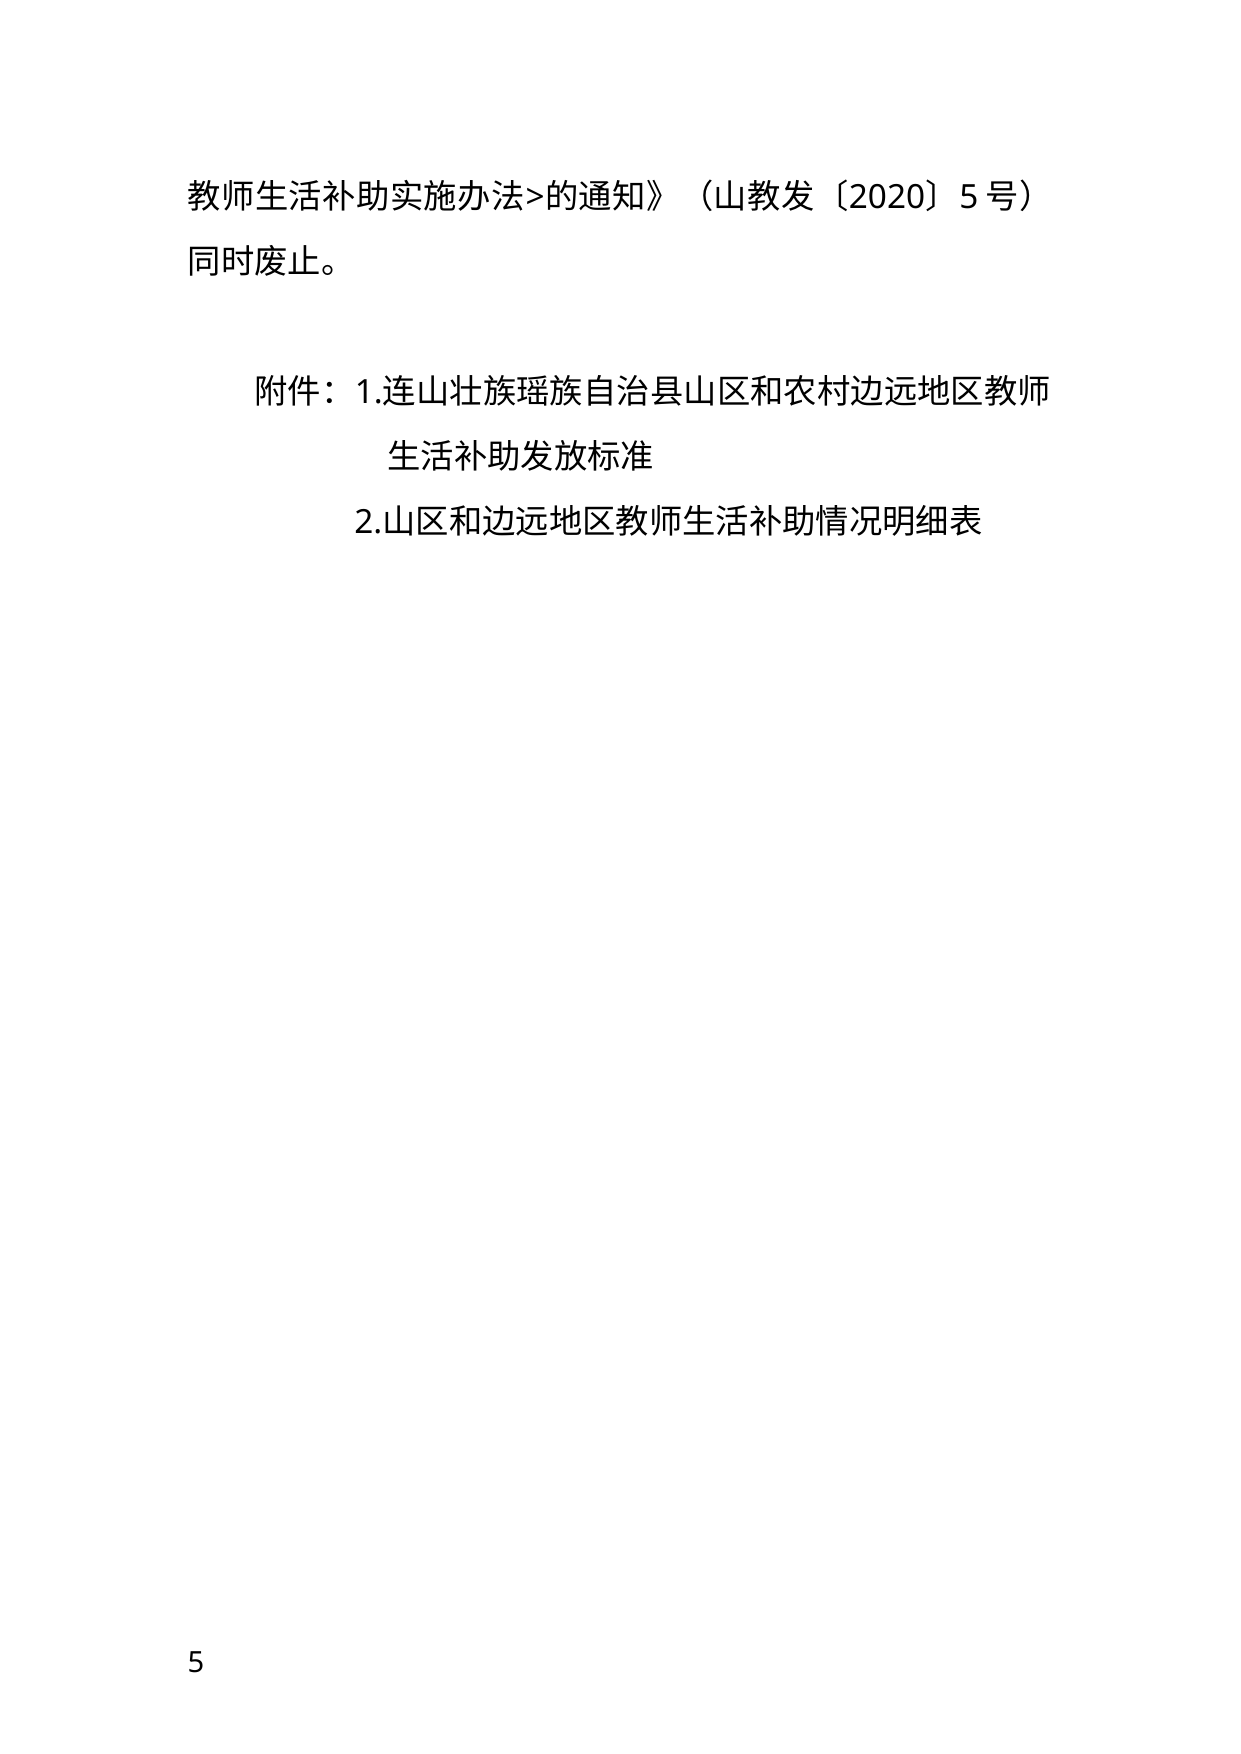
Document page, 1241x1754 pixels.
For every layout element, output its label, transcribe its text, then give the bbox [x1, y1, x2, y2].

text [187, 162, 1053, 292]
list 2.山区和边远地区教师生活补助情况明细表 [187, 487, 1053, 552]
text 附件：1.连山壮族瑶族自治县山区和农村边远地区教师生活补助发放标准 [254, 357, 1053, 487]
